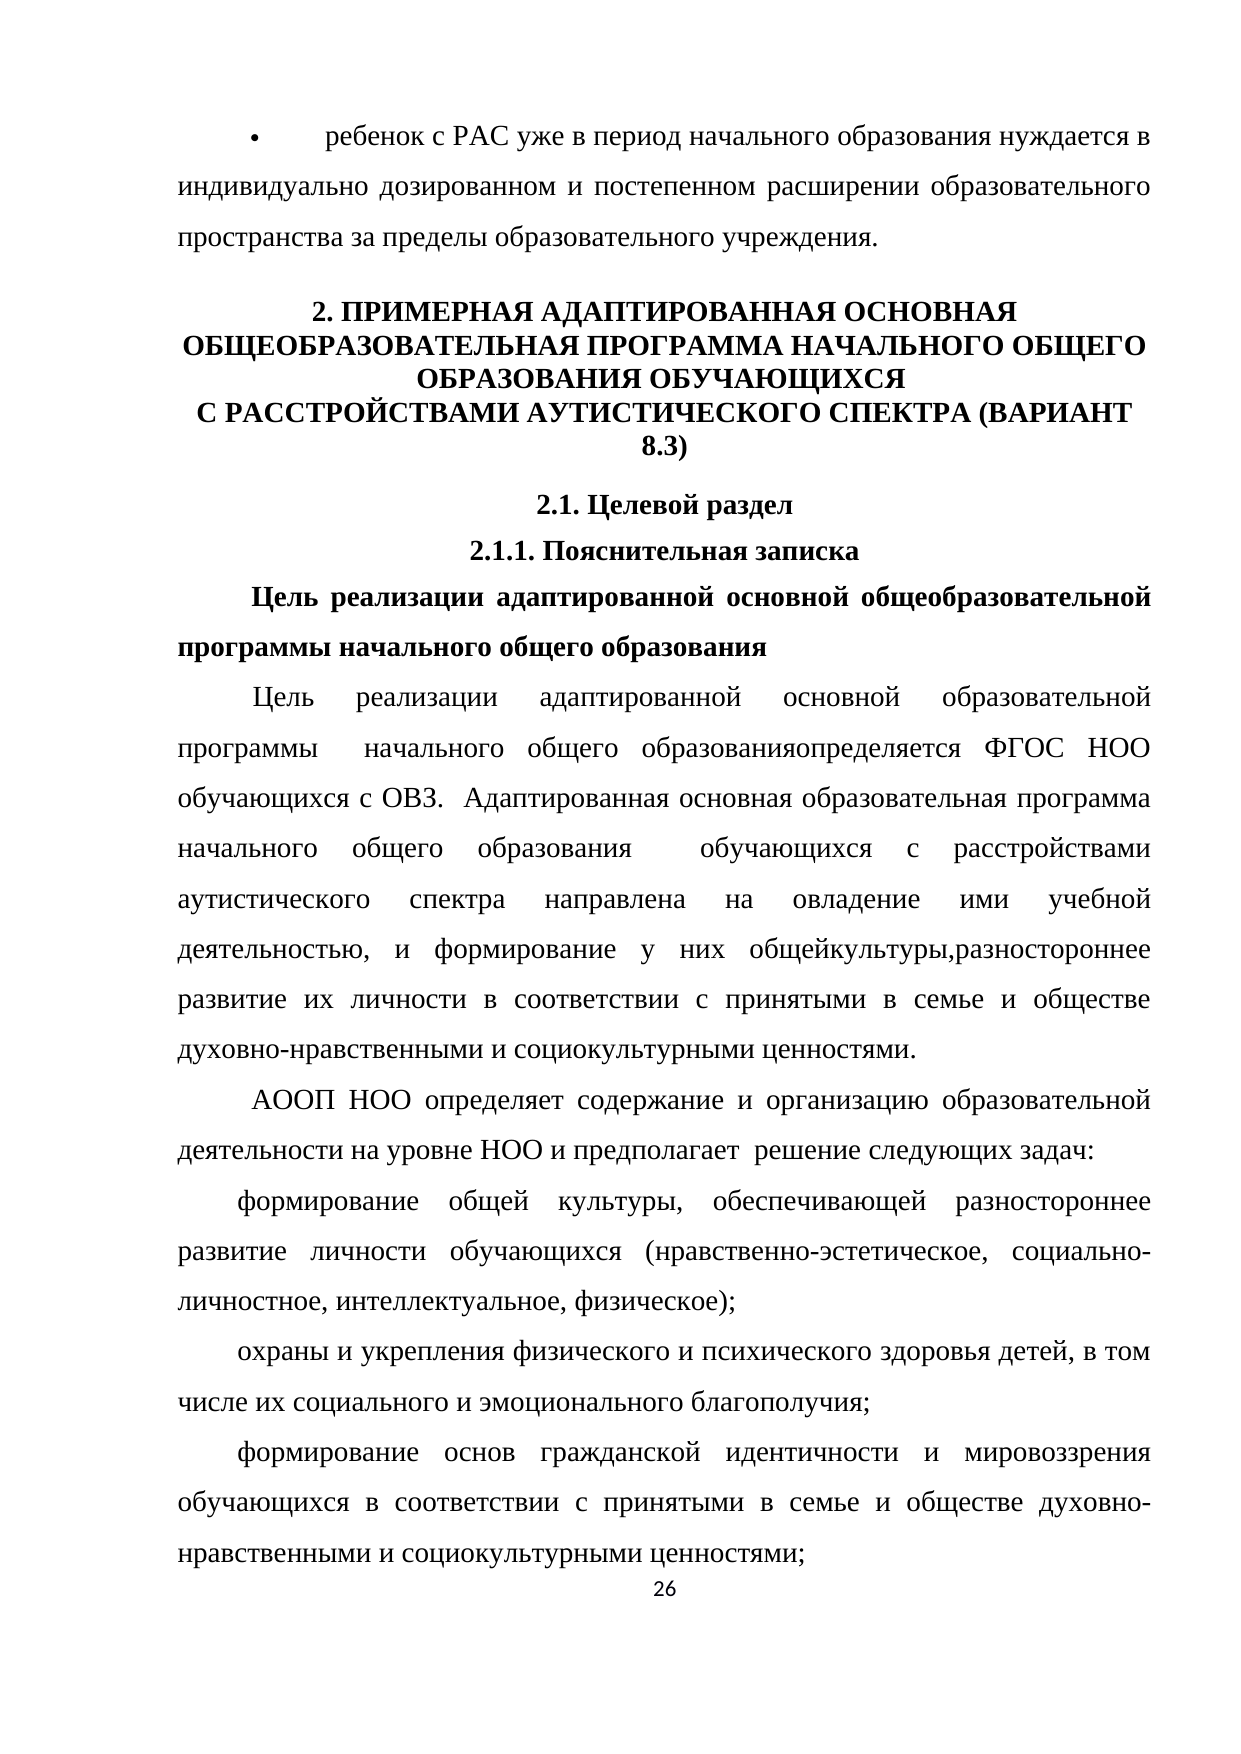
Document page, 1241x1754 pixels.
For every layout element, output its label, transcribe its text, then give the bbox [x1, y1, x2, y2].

text Цель реализации адаптированной основной образовательной программы начального общего образованияопределяется ФГОС НОО обучающихся с ОВЗ. Адаптированная основная образовательная программа начального общего образования обучающихся с расстройствами аутистического спектра направлена на овладение ими учебной деятельностью, и формирование у них общейкультуры,разностороннее развитие их личности в соответствии с принятыми в семье и обществе духовно-нравственными и социокультурными ценностями. [177, 679, 1152, 1065]
text формирование общей культуры, обеспечивающей разностороннее развитие личности обучающихся (нравственно-эстетическое, социально-личностное, интеллектуальное, физическое); [177, 1183, 1152, 1317]
text 2.1.1. Пояснительная записка [177, 533, 1152, 566]
text охраны и укрепления физического и психического здоровья детей, в том числе их социального и эмоционального благополучия; [177, 1333, 1152, 1417]
list ребенок с РАС уже в период начального образования нуждается в индивидуально дозированном и постепенном расширении образовательного пространства за пределы образовательного учреждения. [177, 118, 1152, 252]
text Цель реализации адаптированной основной общеобразовательной программы начального общего образования [177, 579, 1152, 663]
text 2. Примерная адаптированная основная общеобразовательная программа начального общего образования обучающихся С РАССТРОЙСТВАМИ АУТИСТИЧЕСКОГО СПЕКТРА (вариант 8.3) [177, 294, 1152, 462]
text АООП НОО определяет содержание и организацию образовательной деятельности на уровне НОО и предполагает решение следующих задач: [177, 1082, 1152, 1166]
text формирование основ гражданской идентичности и мировоззрения обучающихся в соответствии с принятыми в семье и обществе духовно-нравственными и социокультурными ценностями; [177, 1434, 1152, 1568]
text 2.1. Целевой раздел [177, 487, 1152, 520]
